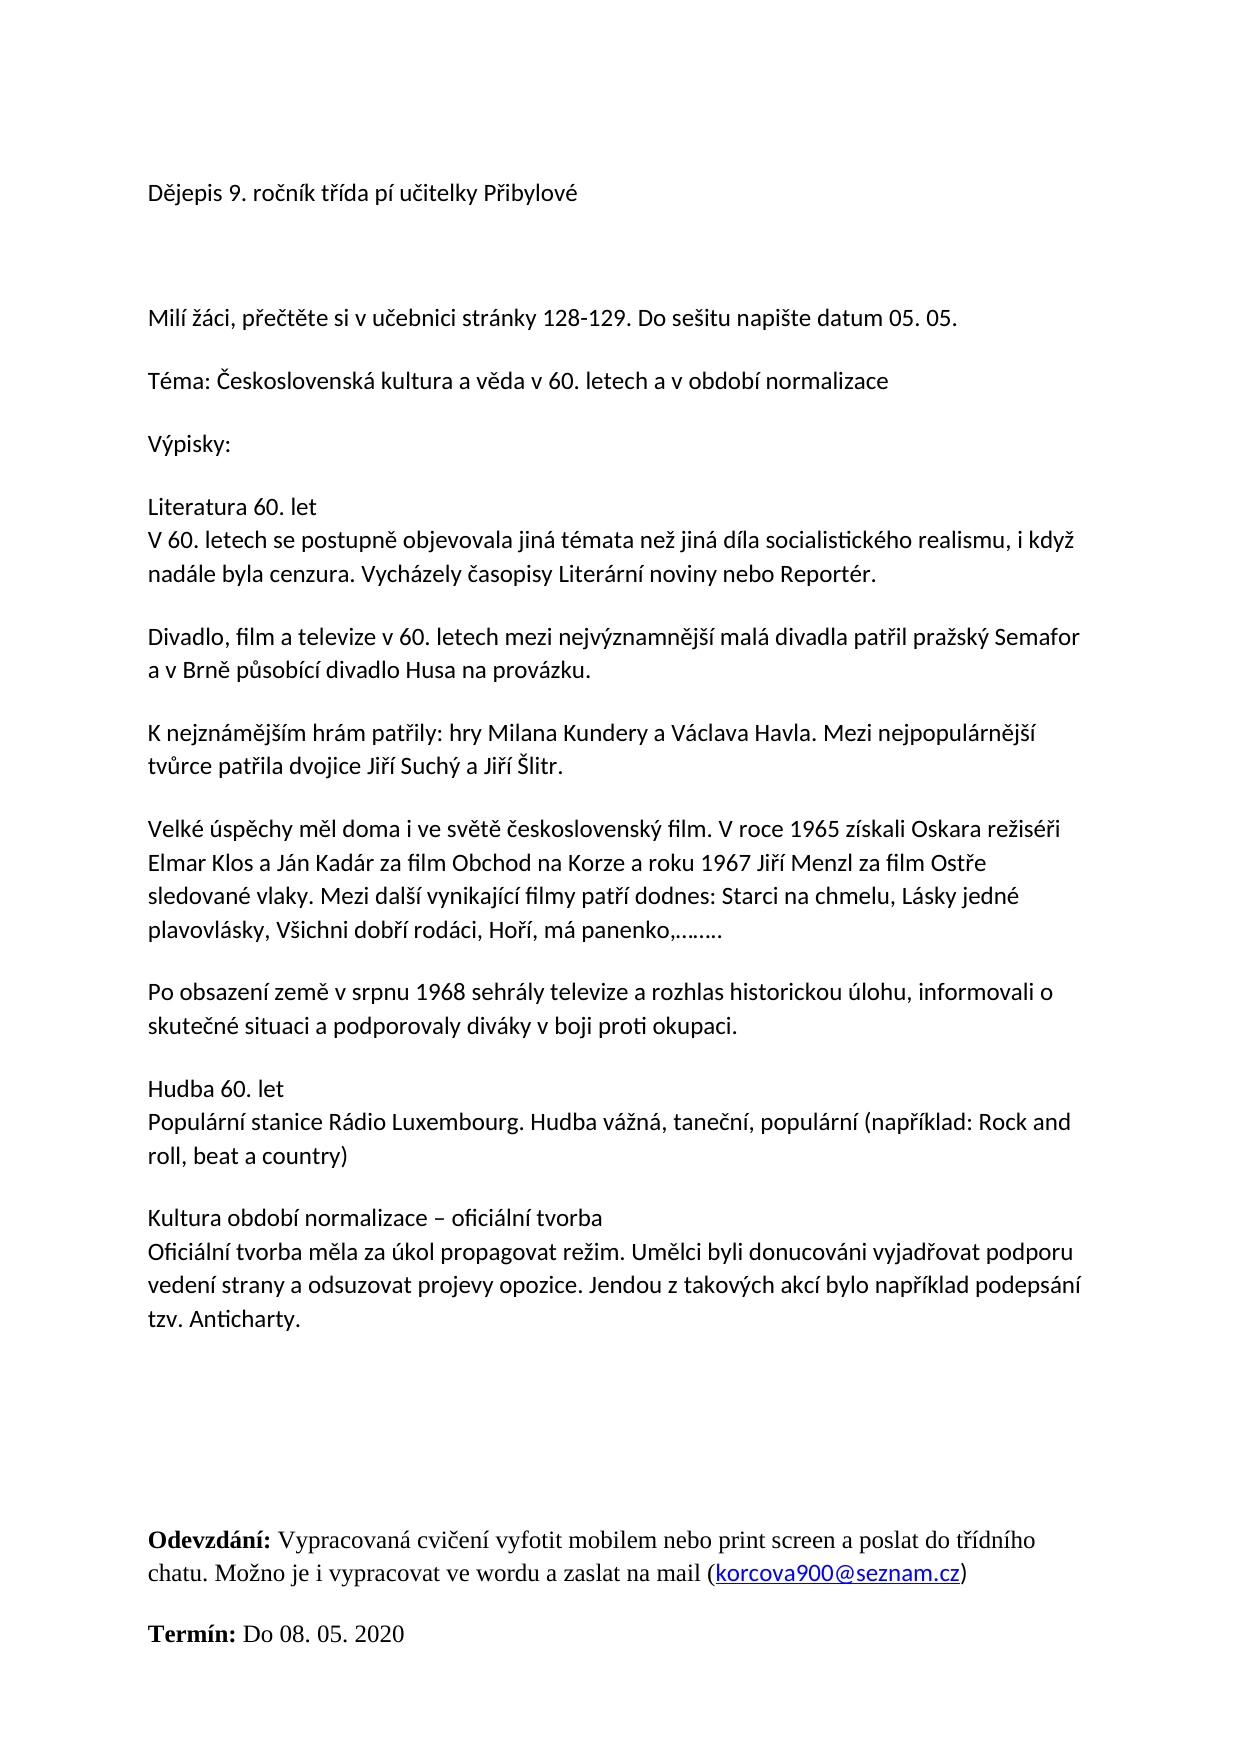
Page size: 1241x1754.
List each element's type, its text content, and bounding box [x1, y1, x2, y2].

text Velké úspěchy měl doma i ve světě československý film. V roce 1965 získali Oskara režiséři Elmar Klos a Ján Kadár za film Obchod na Korze a roku 1967 Jiří Menzl za film Ostře sledované vlaky. Mezi další vynikající filmy patří dodnes: Starci na chmelu, Lásky jedné plavovlásky, Všichni dobří rodáci, Hoří, má panenko,…….. [148, 813, 1093, 944]
text Literatura 60. let V 60. letech se postupně objevovala jiná témata než jiná díla socialistického realismu, i když nadále byla cenzura. Vycházely časopisy Literární noviny nebo Reportér. [148, 491, 1093, 588]
text Výpisky: [148, 428, 1093, 458]
text Divadlo, film a televize v 60. letech mezi nejvýznamnější malá divadla patřil pražský Semafor a v Brně působící divadlo Husa na provázku. [148, 621, 1093, 685]
text K nejznámějším hrám patřily: hry Milana Kundery a Václava Havla. Mezi nejpopulárnější tvůrce patřila dvojice Jiří Suchý a Jiří Šlitr. [148, 717, 1093, 781]
text Hudba 60. let Populární stanice Rádio Luxembourg. Hudba vážná, taneční, populární (například: Rock and roll, beat a country) [148, 1073, 1093, 1170]
text Kultura období normalizace – oficiální tvorba Oficiální tvorba měla za úkol propagovat režim. Umělci byli donucováni vyjadřovat podporu vedení strany a odsuzovat projevy opozice. Jendou z takových akcí bylo například podepsání tzv. Anticharty. [148, 1203, 1093, 1334]
text Po obsazení země v srpnu 1968 sehrály televize a rozhlas historickou úlohu, informovali o skutečné situaci a podporovaly diváky v boji proti okupaci. [148, 977, 1093, 1041]
text Téma: Československá kultura a věda v 60. letech a v období normalizace [148, 365, 1093, 395]
text Milí žáci, přečtěte si v učebnici stránky 128-129. Do sešitu napište datum 05. 05. [148, 302, 1093, 333]
text Dějepis 9. ročník třída pí učitelky Přibylové [148, 177, 1093, 207]
